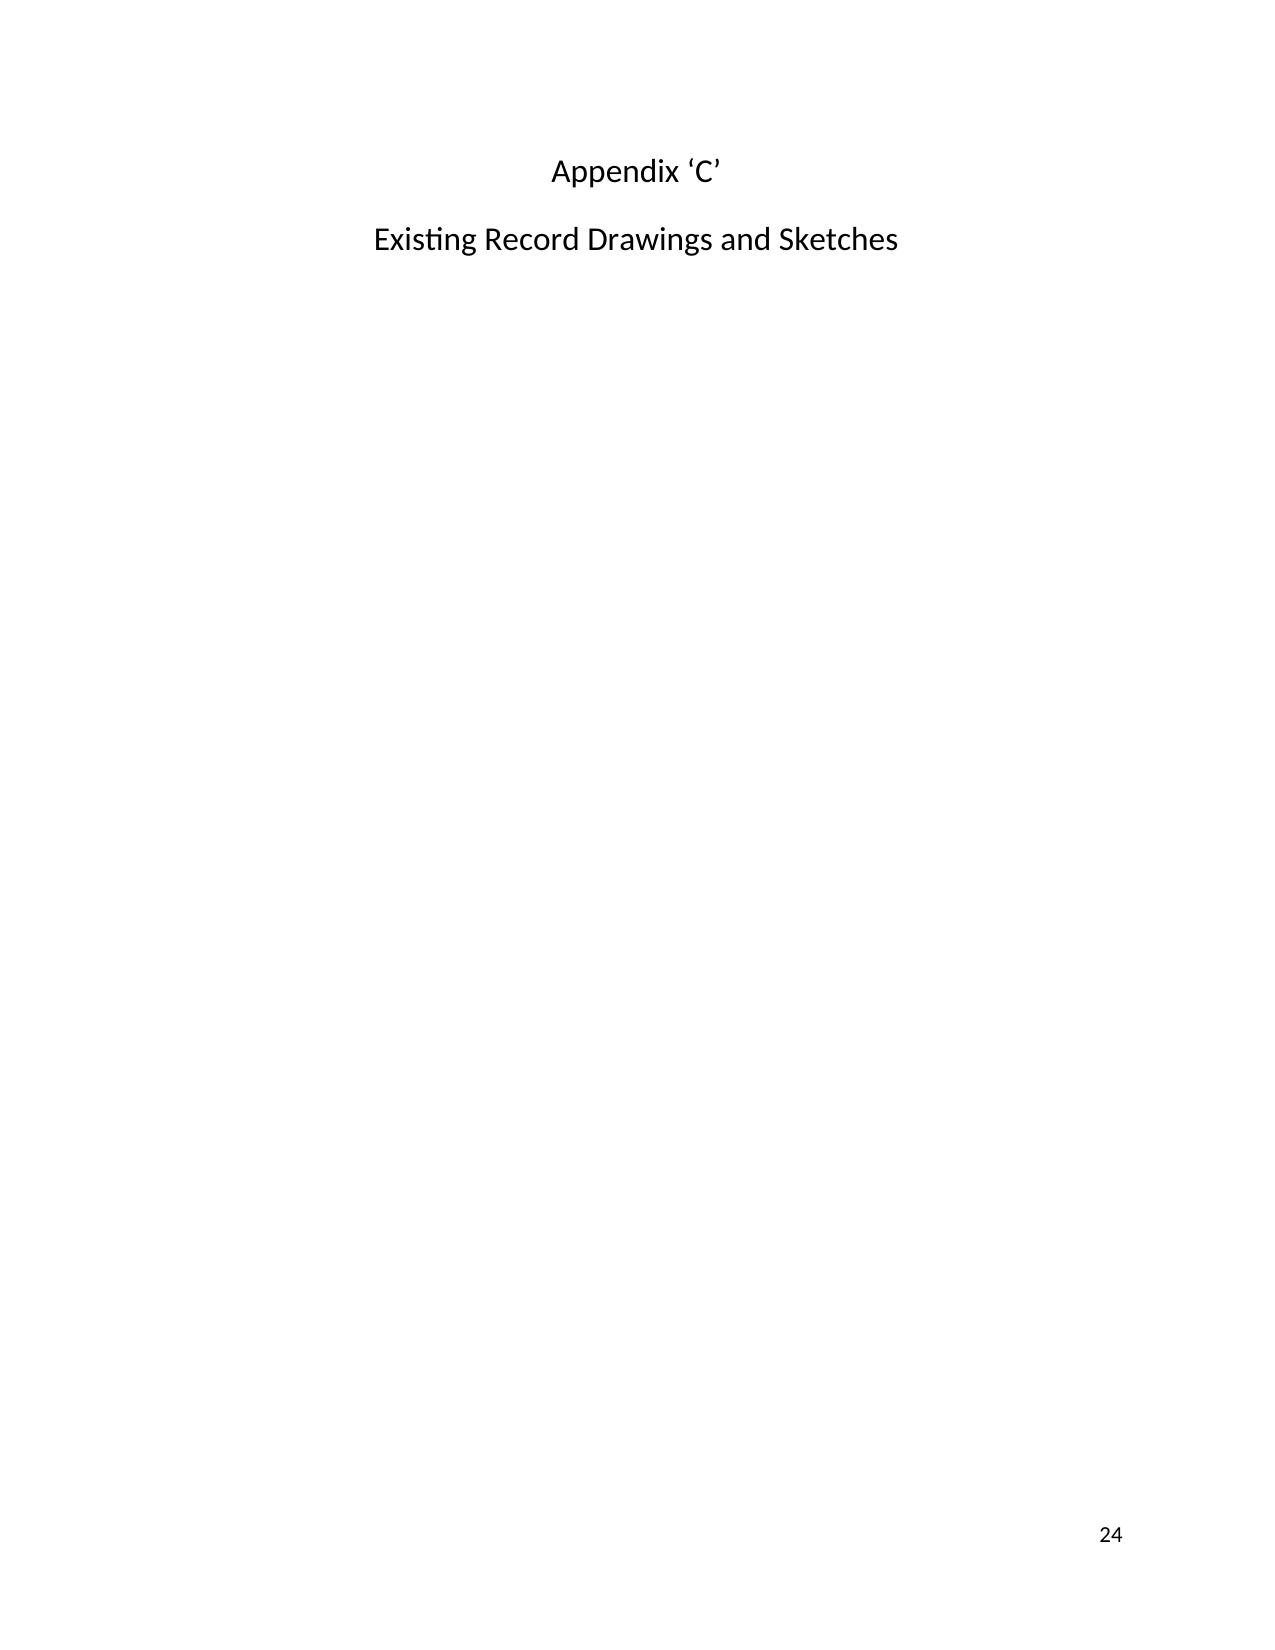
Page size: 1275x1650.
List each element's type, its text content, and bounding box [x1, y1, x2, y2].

text Appendix ‘C’ [150, 150, 1122, 191]
text Existing Record Drawings and Sketches [150, 218, 1122, 258]
